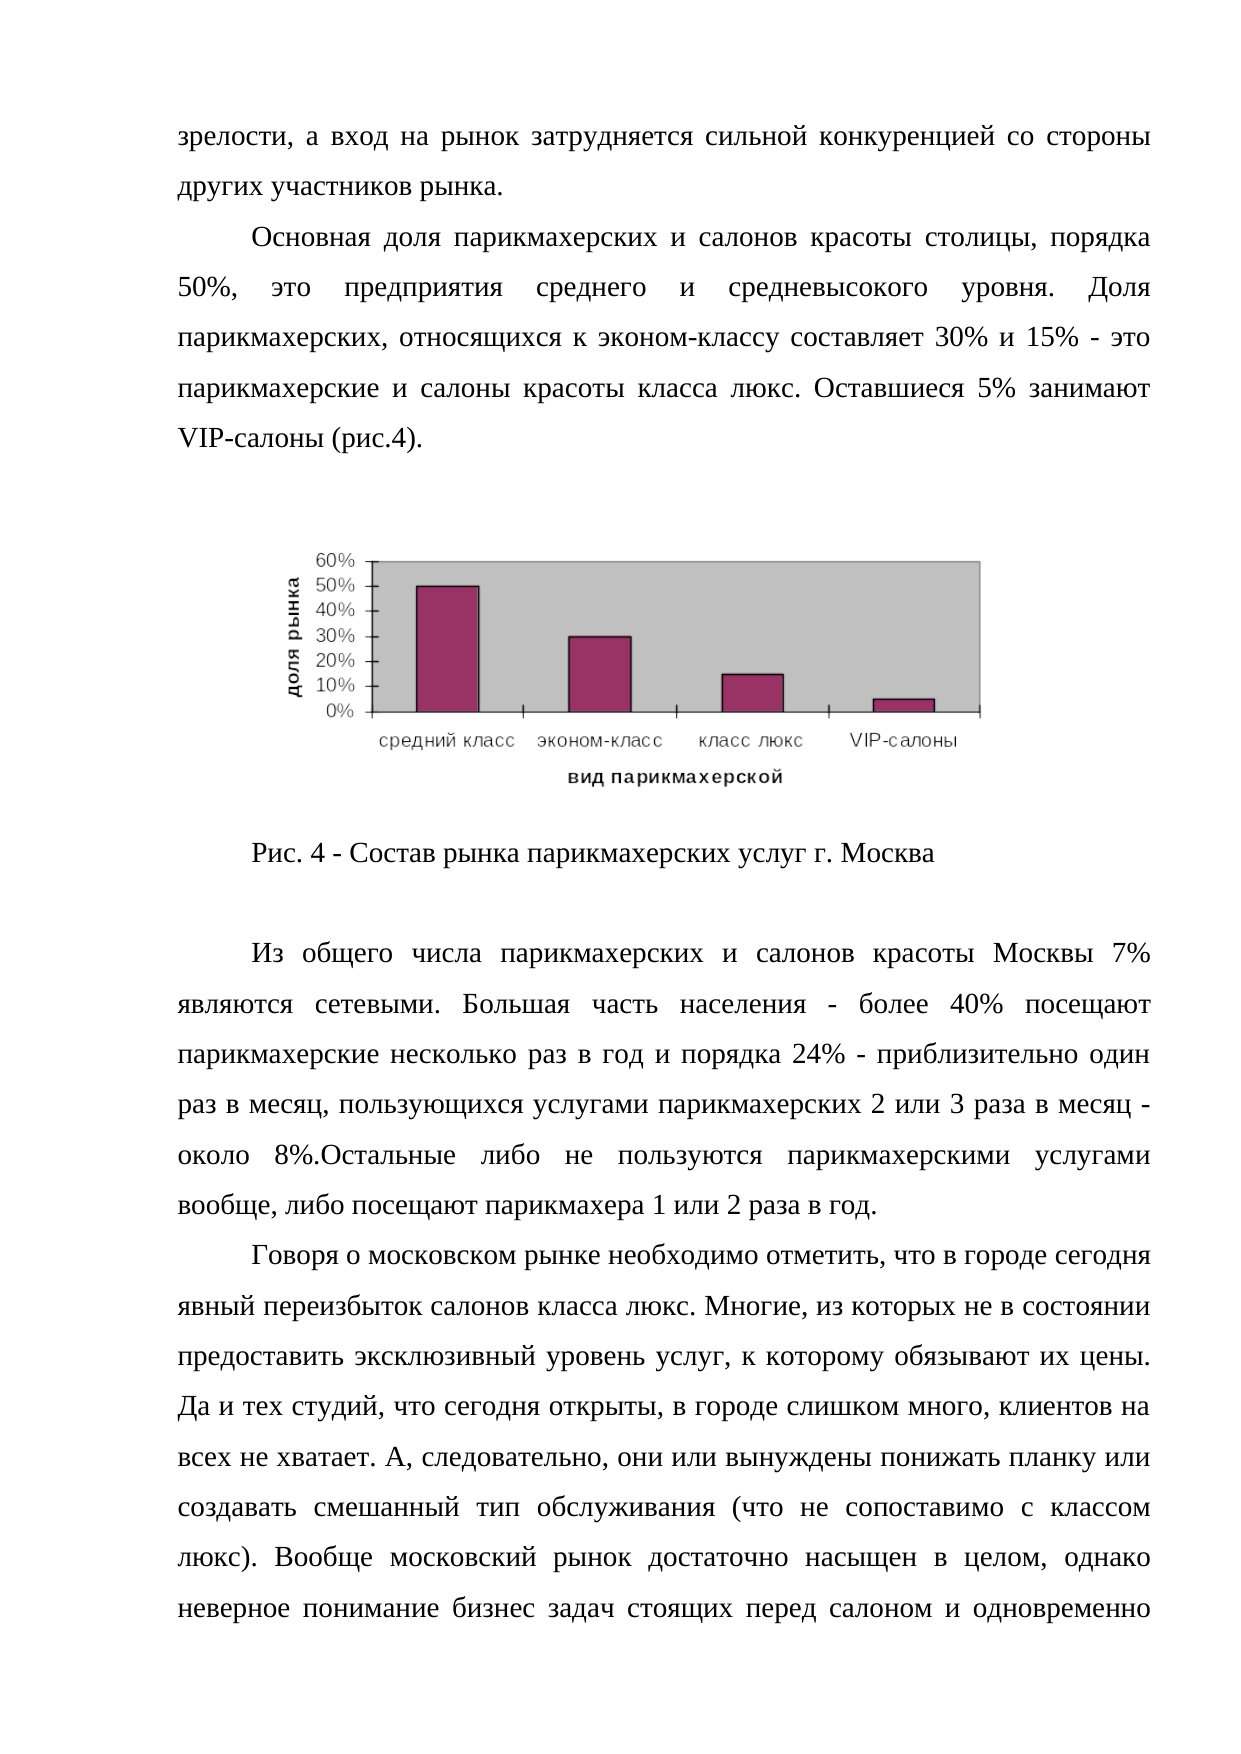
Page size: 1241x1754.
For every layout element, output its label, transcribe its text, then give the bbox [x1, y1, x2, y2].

text Из общего числа парикмахерских и салонов красоты Москвы 7% являются сетевыми. Большая часть населения - более 40% посещают парикмахерские несколько раз в год и порядка 24% - приблизительно один раз в месяц, пользующихся услугами парикмахерских 2 или 3 раза в месяц - около 8%.Остальные либо не пользуются парикмахерскими услугами вообще, либо посещают парикмахера 1 или 2 раза в год. [177, 936, 1152, 1221]
text Рис. 4 - Состав рынка парикмахерских услуг г. Москва [177, 835, 1152, 868]
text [177, 118, 1152, 202]
text Основная доля парикмахерских и салонов красоты столицы, порядка 50%, это предприятия среднего и средневысокого уровня. Доля парикмахерских, относящихся к эконом-классу составляет 30% и 15% - это парикмахерские и салоны красоты класса люкс. Оставшиеся 5% занимают VIP-салоны (рис.4). [177, 219, 1152, 453]
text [177, 1237, 1152, 1623]
